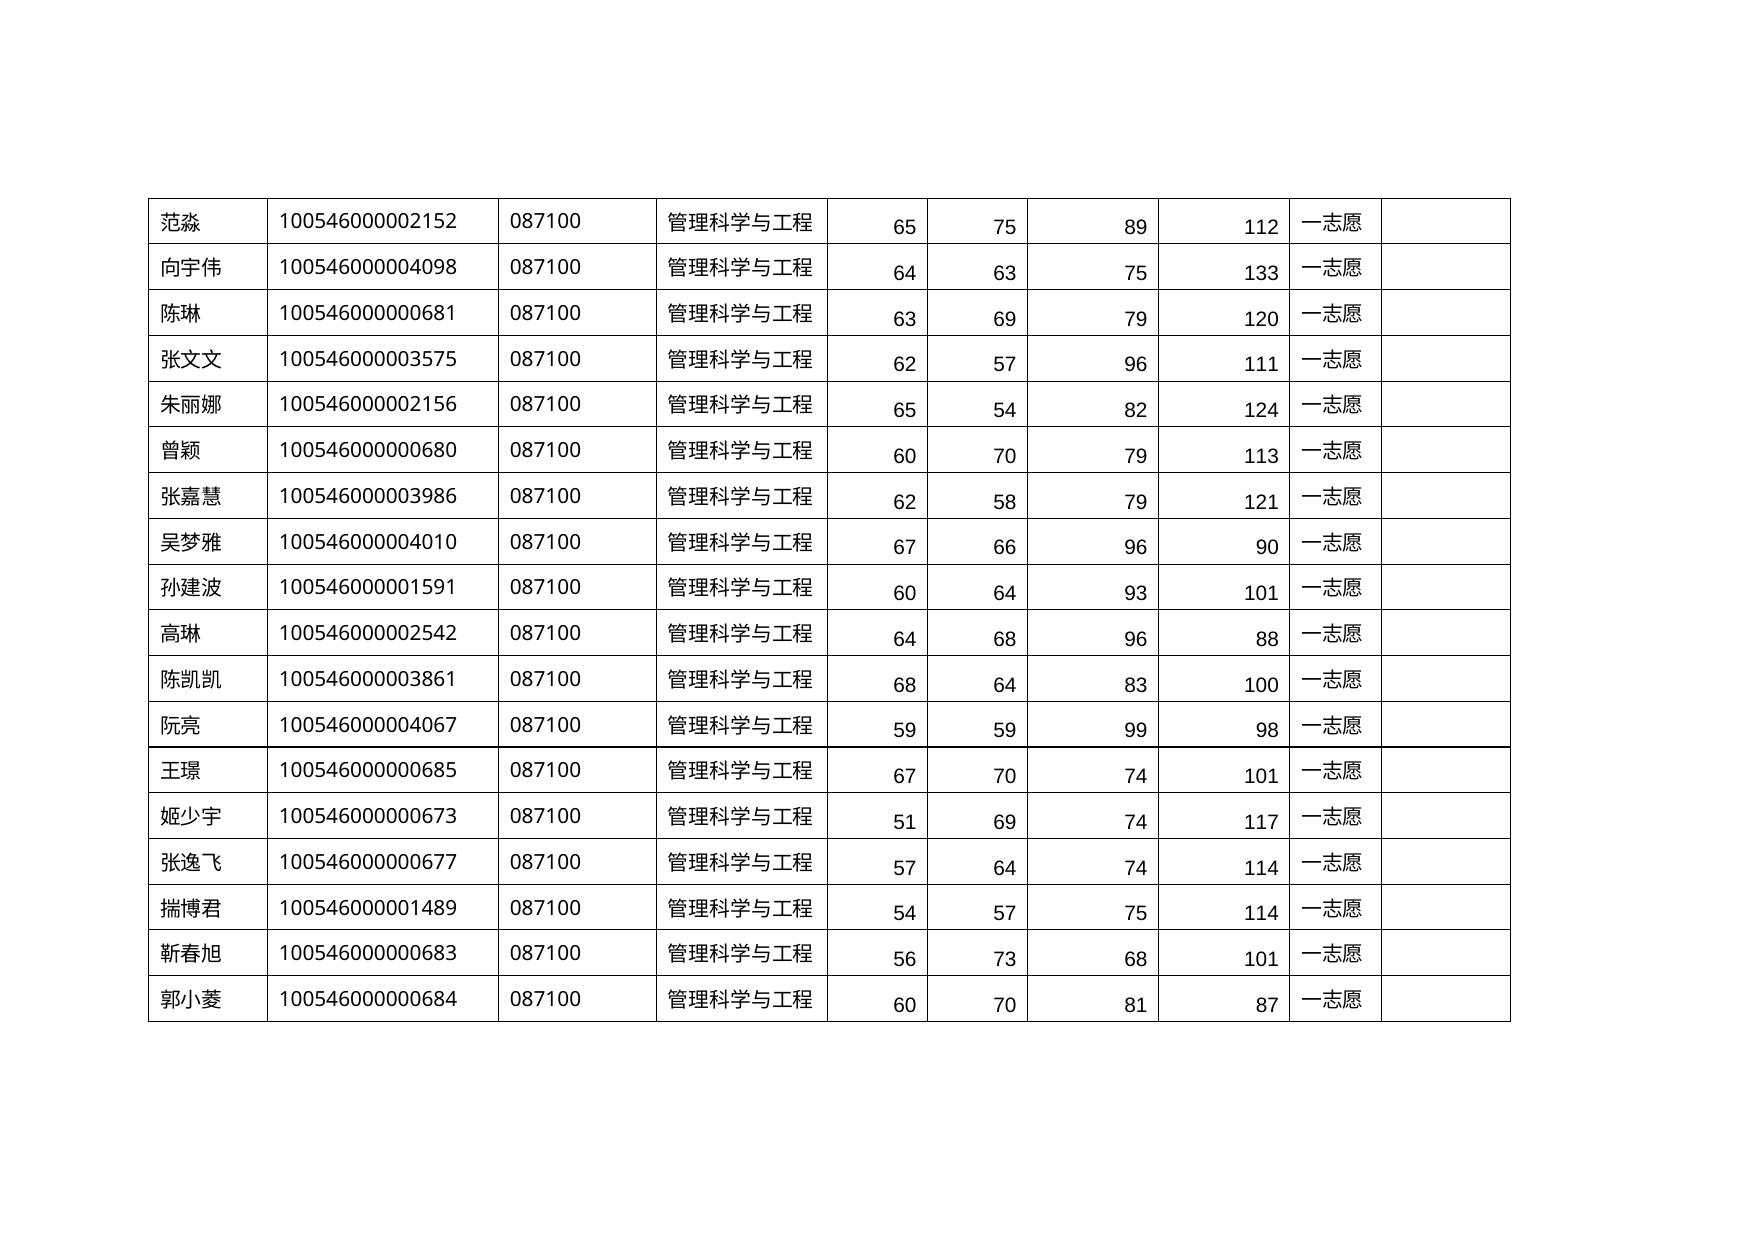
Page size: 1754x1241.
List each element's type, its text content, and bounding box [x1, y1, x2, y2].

table_cell 79 [1028, 473, 1158, 518]
table_cell 64 [928, 565, 1027, 609]
table_cell 113 [1159, 427, 1289, 472]
table_cell 张文文 [149, 336, 267, 381]
table_cell [1382, 336, 1510, 381]
table_cell 100546000004067 [268, 702, 498, 746]
table_cell 75 [1028, 885, 1158, 929]
table_cell 93 [1028, 565, 1158, 609]
table_cell 60 [828, 565, 927, 609]
table_cell 管理科学与工程 [657, 610, 827, 655]
table_cell 管理科学与工程 [657, 290, 827, 335]
table_cell 70 [928, 976, 1027, 1021]
table_cell 124 [1159, 382, 1289, 426]
table_cell 管理科学与工程 [657, 473, 827, 518]
table_cell [1382, 519, 1510, 563]
table_cell 阮亮 [149, 702, 267, 746]
table_cell 133 [1159, 244, 1289, 289]
table_cell 100546000000684 [268, 976, 498, 1021]
table_cell 管理科学与工程 [657, 793, 827, 838]
table_cell 90 [1159, 519, 1289, 563]
table_cell [1382, 930, 1510, 975]
table_cell 121 [1159, 473, 1289, 518]
table_cell 087100 [499, 610, 656, 655]
table_cell 087100 [499, 565, 656, 609]
table_cell 100546000000685 [268, 748, 498, 792]
table_cell 管理科学与工程 [657, 427, 827, 472]
table_cell 63 [828, 290, 927, 335]
table_cell 管理科学与工程 [657, 930, 827, 975]
table_cell 087100 [499, 382, 656, 426]
table_cell 96 [1028, 519, 1158, 563]
table_cell 一志愿 [1290, 610, 1381, 655]
table_cell 一志愿 [1290, 793, 1381, 838]
table_cell 向宇伟 [149, 244, 267, 289]
table_cell 60 [828, 976, 927, 1021]
table_cell 一志愿 [1290, 473, 1381, 518]
table_cell 100546000000673 [268, 793, 498, 838]
table_cell 59 [928, 702, 1027, 746]
table_cell 087100 [499, 199, 656, 243]
table_cell 67 [828, 748, 927, 792]
table_cell 64 [928, 839, 1027, 883]
table_cell [1382, 382, 1510, 426]
table_cell 60 [828, 427, 927, 472]
table_cell 100546000002156 [268, 382, 498, 426]
table_cell 100546000003986 [268, 473, 498, 518]
table_cell 王璟 [149, 748, 267, 792]
table_cell 087100 [499, 748, 656, 792]
table_cell 087100 [499, 885, 656, 929]
table_cell [1382, 244, 1510, 289]
table_cell 087100 [499, 519, 656, 563]
table_cell 陈凯凯 [149, 656, 267, 701]
table_cell 68 [1028, 930, 1158, 975]
table_cell [1382, 199, 1510, 243]
table_cell 管理科学与工程 [657, 748, 827, 792]
table_cell 98 [1159, 702, 1289, 746]
table_cell 89 [1028, 199, 1158, 243]
table_cell [1382, 885, 1510, 929]
table_cell [1382, 656, 1510, 701]
table_cell 64 [928, 656, 1027, 701]
table_cell 087100 [499, 930, 656, 975]
table_cell 57 [928, 336, 1027, 381]
table_cell 68 [928, 610, 1027, 655]
table_cell 57 [828, 839, 927, 883]
table_cell 087100 [499, 656, 656, 701]
table_cell 100546000002152 [268, 199, 498, 243]
table_cell [1382, 473, 1510, 518]
table_cell 62 [828, 473, 927, 518]
table_cell 74 [1028, 793, 1158, 838]
table_cell 管理科学与工程 [657, 839, 827, 883]
table_cell 吴梦雅 [149, 519, 267, 563]
table_cell 087100 [499, 336, 656, 381]
table_cell 100 [1159, 656, 1289, 701]
table_cell 65 [828, 382, 927, 426]
table_cell 087100 [499, 290, 656, 335]
table_cell 管理科学与工程 [657, 199, 827, 243]
table_cell 087100 [499, 244, 656, 289]
table_cell 郭小菱 [149, 976, 267, 1021]
table_cell 一志愿 [1290, 382, 1381, 426]
table_cell 68 [828, 656, 927, 701]
table_cell 一志愿 [1290, 976, 1381, 1021]
table_cell 一志愿 [1290, 748, 1381, 792]
table_cell 88 [1159, 610, 1289, 655]
table_cell 114 [1159, 839, 1289, 883]
table_cell 100546000000681 [268, 290, 498, 335]
table_cell 087100 [499, 427, 656, 472]
table_cell 87 [1159, 976, 1289, 1021]
table_cell [1382, 702, 1510, 746]
table_cell 56 [828, 930, 927, 975]
table_cell 64 [828, 610, 927, 655]
table_cell 67 [828, 519, 927, 563]
table_cell 一志愿 [1290, 290, 1381, 335]
table_cell 范淼 [149, 199, 267, 243]
table_cell 54 [928, 382, 1027, 426]
table_cell 靳春旭 [149, 930, 267, 975]
table_cell 82 [1028, 382, 1158, 426]
table_cell 83 [1028, 656, 1158, 701]
table_cell 陈琳 [149, 290, 267, 335]
table_cell 111 [1159, 336, 1289, 381]
table_cell 管理科学与工程 [657, 336, 827, 381]
table_cell 一志愿 [1290, 565, 1381, 609]
table_cell 087100 [499, 793, 656, 838]
table_cell 79 [1028, 427, 1158, 472]
table_cell 79 [1028, 290, 1158, 335]
table_cell 管理科学与工程 [657, 382, 827, 426]
table_cell 管理科学与工程 [657, 244, 827, 289]
table_cell 58 [928, 473, 1027, 518]
table_cell [1382, 793, 1510, 838]
table_cell 管理科学与工程 [657, 885, 827, 929]
table_cell 59 [828, 702, 927, 746]
table_cell 087100 [499, 473, 656, 518]
table_cell 101 [1159, 930, 1289, 975]
table_cell 100546000001591 [268, 565, 498, 609]
table_cell 100546000000683 [268, 930, 498, 975]
table_cell 73 [928, 930, 1027, 975]
table_cell 117 [1159, 793, 1289, 838]
table_cell 087100 [499, 976, 656, 1021]
table_cell 99 [1028, 702, 1158, 746]
table_cell 74 [1028, 748, 1158, 792]
table_cell 一志愿 [1290, 336, 1381, 381]
table_cell [1382, 290, 1510, 335]
table_cell 一志愿 [1290, 885, 1381, 929]
table_cell 100546000000680 [268, 427, 498, 472]
table_cell 朱丽娜 [149, 382, 267, 426]
table_cell 100546000002542 [268, 610, 498, 655]
table_cell [1382, 839, 1510, 883]
table_cell 100546000004010 [268, 519, 498, 563]
table_cell 一志愿 [1290, 656, 1381, 701]
table_cell 120 [1159, 290, 1289, 335]
table_cell 100546000004098 [268, 244, 498, 289]
table_cell 64 [828, 244, 927, 289]
table_cell 管理科学与工程 [657, 656, 827, 701]
table_cell 孙建波 [149, 565, 267, 609]
table_cell 一志愿 [1290, 244, 1381, 289]
table_cell 57 [928, 885, 1027, 929]
table_cell [1382, 976, 1510, 1021]
table_cell 81 [1028, 976, 1158, 1021]
table_cell 087100 [499, 702, 656, 746]
table_cell [1382, 565, 1510, 609]
table_cell 66 [928, 519, 1027, 563]
table_cell 65 [828, 199, 927, 243]
table_cell 100546000003575 [268, 336, 498, 381]
table_cell 一志愿 [1290, 930, 1381, 975]
table_cell [1382, 427, 1510, 472]
table_cell 100546000003861 [268, 656, 498, 701]
table_cell 100546000000677 [268, 839, 498, 883]
table_cell 一志愿 [1290, 702, 1381, 746]
table_cell 揣博君 [149, 885, 267, 929]
table_cell [1382, 610, 1510, 655]
table_cell 51 [828, 793, 927, 838]
table_cell [1382, 748, 1510, 792]
table_cell 高琳 [149, 610, 267, 655]
table_cell 管理科学与工程 [657, 519, 827, 563]
table_cell 112 [1159, 199, 1289, 243]
table_cell 70 [928, 748, 1027, 792]
table_cell 101 [1159, 748, 1289, 792]
table_cell 54 [828, 885, 927, 929]
table_cell 75 [928, 199, 1027, 243]
table_cell 087100 [499, 839, 656, 883]
table_cell 62 [828, 336, 927, 381]
table_cell 100546000001489 [268, 885, 498, 929]
table_cell 63 [928, 244, 1027, 289]
table_cell 114 [1159, 885, 1289, 929]
table_cell 一志愿 [1290, 519, 1381, 563]
table_cell 75 [1028, 244, 1158, 289]
table_cell 69 [928, 793, 1027, 838]
table_cell 101 [1159, 565, 1289, 609]
table_cell 一志愿 [1290, 839, 1381, 883]
table_cell 管理科学与工程 [657, 976, 827, 1021]
table_cell 张嘉慧 [149, 473, 267, 518]
table_cell 一志愿 [1290, 199, 1381, 243]
table_cell 管理科学与工程 [657, 702, 827, 746]
table_cell 96 [1028, 336, 1158, 381]
table_cell 姬少宇 [149, 793, 267, 838]
table_cell 张逸飞 [149, 839, 267, 883]
table_cell 69 [928, 290, 1027, 335]
table_cell 曾颖 [149, 427, 267, 472]
table_cell 一志愿 [1290, 427, 1381, 472]
table_cell 70 [928, 427, 1027, 472]
table_cell 74 [1028, 839, 1158, 883]
table_cell 96 [1028, 610, 1158, 655]
table_cell 管理科学与工程 [657, 565, 827, 609]
